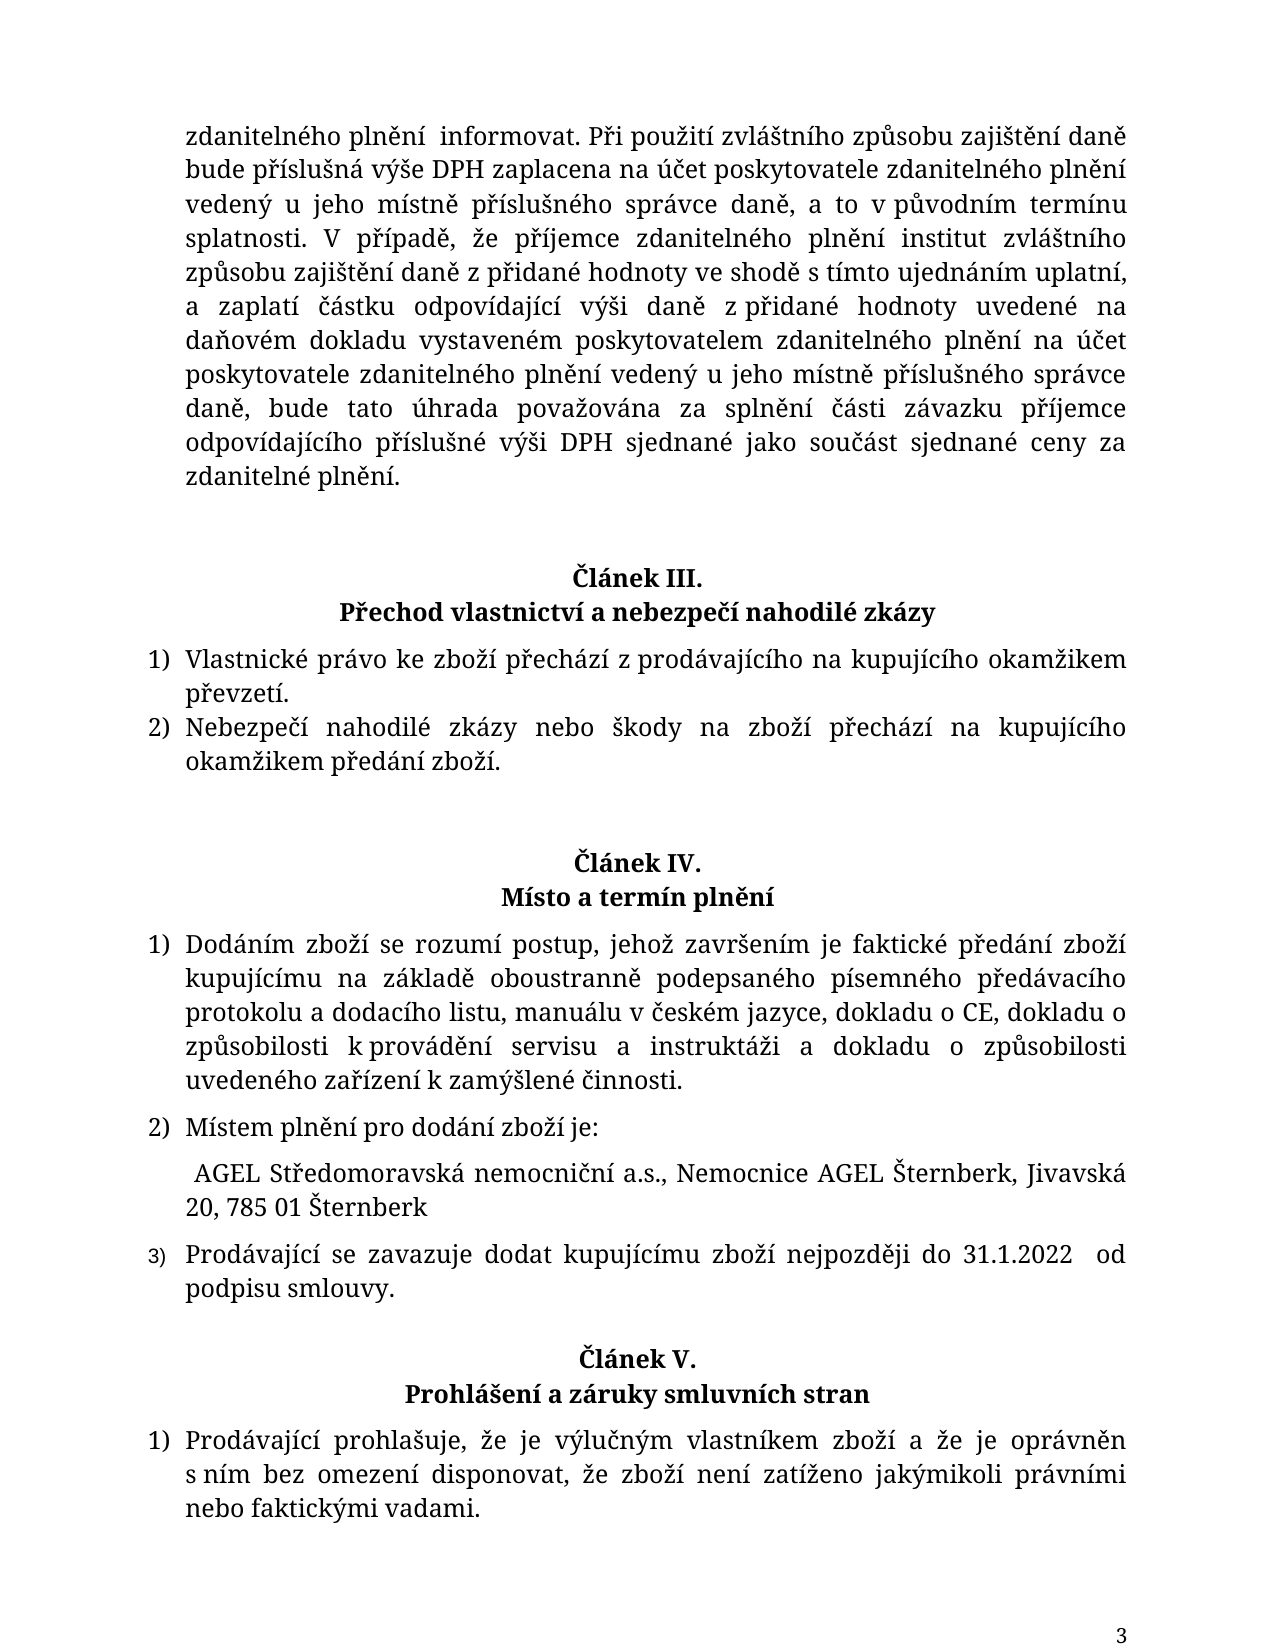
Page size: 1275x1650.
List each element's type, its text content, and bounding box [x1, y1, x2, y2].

subtitle Článek III. [148, 561, 1127, 595]
list Místem plnění pro dodání zboží je: [148, 1109, 1127, 1143]
text Prohlášení a záruky smluvních stran [148, 1376, 1127, 1410]
text Článek V. [148, 1342, 1127, 1376]
list Vlastnické právo ke zboží přechází z prodávajícího na kupujícího okamžikem převzetí. [148, 642, 1127, 710]
text Článek IV. [148, 846, 1127, 880]
text AGEL Středomoravská nemocniční a.s., Nemocnice AGEL Šternberk, Jivavská 20, 785 01 Šternberk [185, 1156, 1127, 1224]
list Nebezpečí nahodilé zkázy nebo škody na zboží přechází na kupujícího okamžikem předání zboží. [148, 710, 1127, 778]
text Místo a termín plnění [148, 880, 1127, 914]
list Prodávající prohlašuje, že je výlučným vlastníkem zboží a že je oprávněn s ním bez omezení disponovat, že zboží není zatíženo jakýmikoli právními nebo faktickými vadami. [148, 1423, 1127, 1525]
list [148, 118, 1127, 493]
text Přechod vlastnictví a nebezpečí nahodilé zkázy [148, 595, 1127, 629]
list Dodáním zboží se rozumí postup, jehož završením je faktické předání zboží kupujícímu na základě oboustranně podepsaného písemného předávacího protokolu a dodacího listu, manuálu v českém jazyce, dokladu o CE, dokladu o způsobilosti k provádění servisu a instruktáži a dokladu o způsobilosti uvedeného zařízení k zamýšlené činnosti. [148, 927, 1127, 1097]
list Prodávající se zavazuje dodat kupujícímu zboží nejpozději do 31.1.2022 od podpisu smlouvy. [148, 1237, 1127, 1305]
